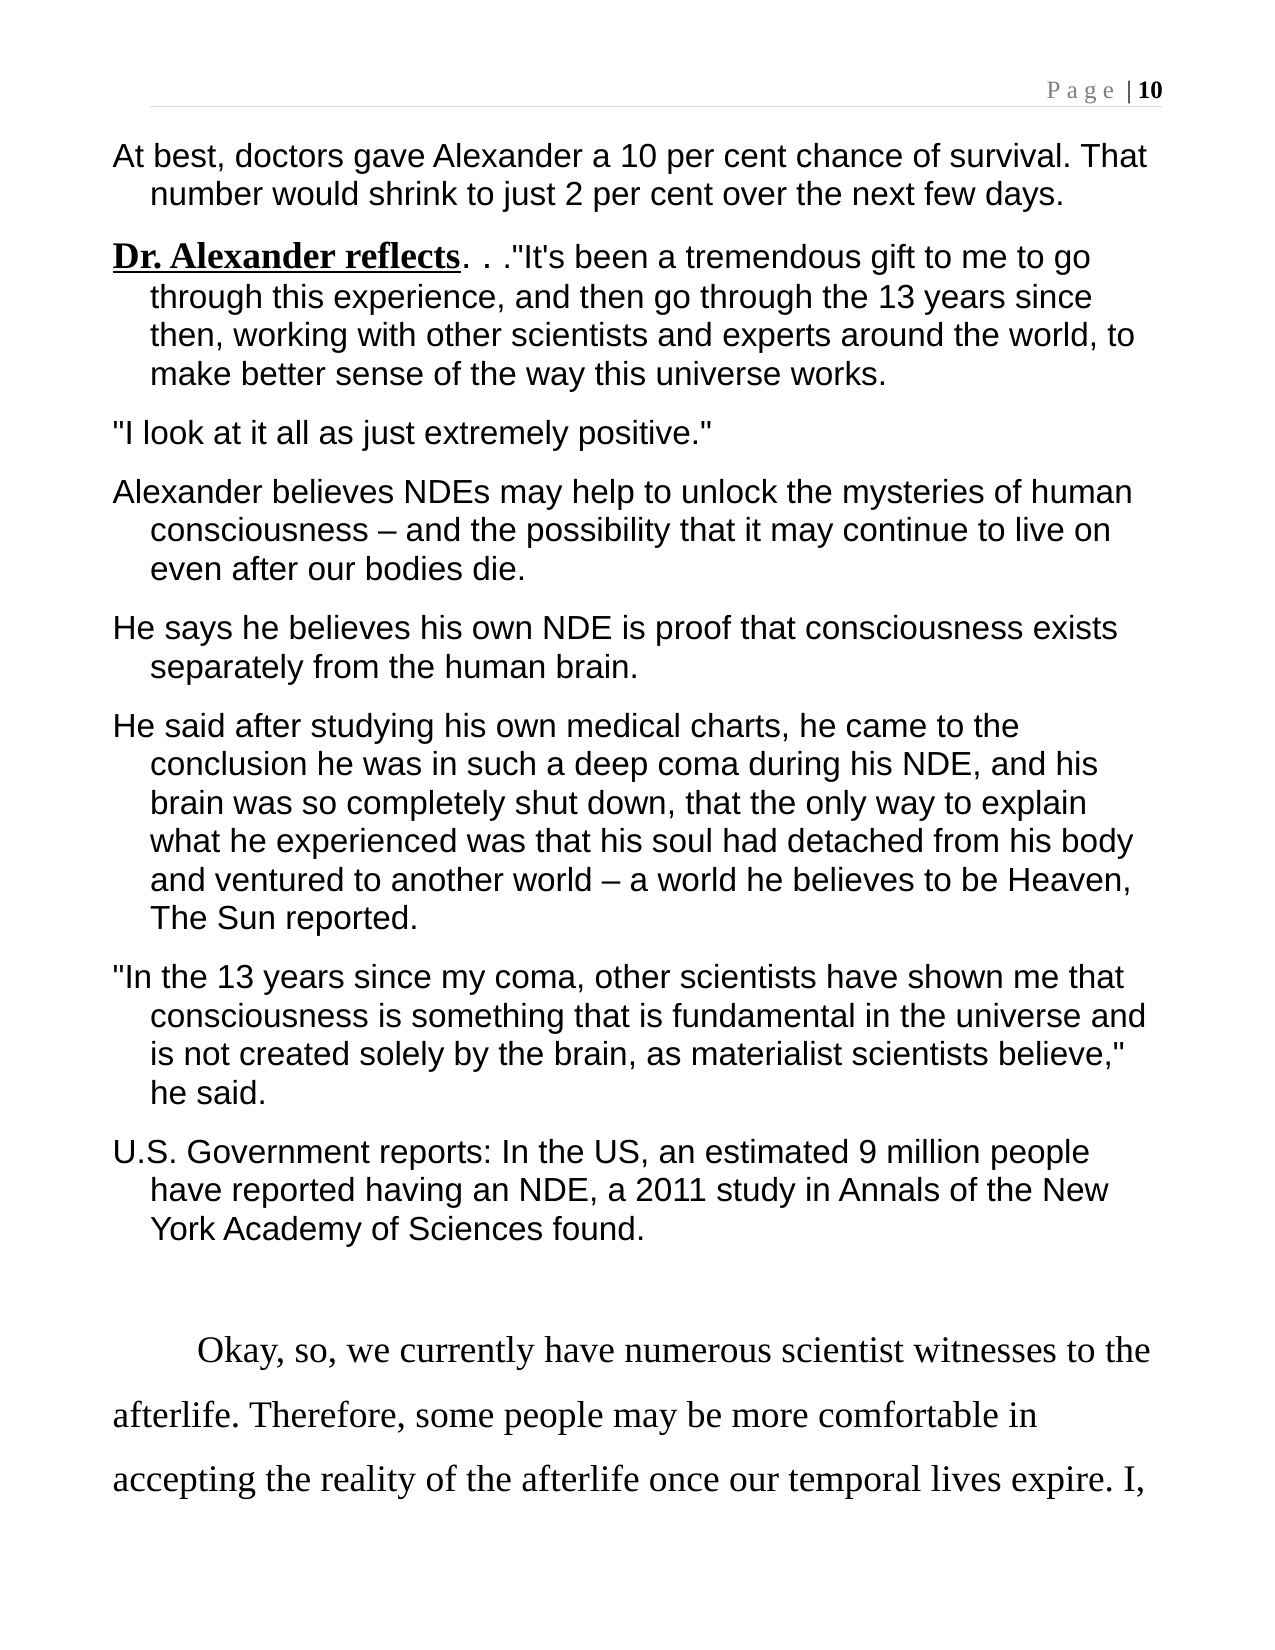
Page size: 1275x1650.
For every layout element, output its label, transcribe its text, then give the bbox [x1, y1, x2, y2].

text "In the 13 years since my coma, other scientists have shown me that consciousness is something that is fundamental in the universe and is not created solely by the brain, as materialist scientists believe," he said. [112, 957, 1162, 1111]
text At best, doctors gave Alexander a 10 per cent chance of survival. That number would shrink to just 2 per cent over the next few days. [112, 136, 1162, 212]
text He says he believes his own NDE is proof that consciousness exists separately from the human brain. [112, 608, 1162, 685]
text Alexander believes NDEs may help to unlock the mysteries of human consciousness – and the possibility that it may continue to live on even after our bodies die. [112, 472, 1162, 587]
text U.S. Government reports: In the US, an estimated 9 million people have reported having an NDE, a 2011 study in Annals of the New York Academy of Sciences found. [112, 1132, 1162, 1247]
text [112, 1327, 1162, 1500]
text "I look at it all as just extremely positive." [112, 413, 1162, 451]
text Dr. Alexander reflects. . ."It's been a tremendous gift to me to go through this experience, and then go through the 13 years since then, working with other scientists and experts around the world, to make better sense of the way this universe works. [112, 233, 1162, 392]
text He said after studying his own medical charts, he came to the conclusion he was in such a deep coma during his NDE, and his brain was so completely shut down, that the only way to explain what he experienced was that his soul had detached from his body and ventured to another world – a world he believes to be Heaven, The Sun reported. [112, 706, 1162, 937]
